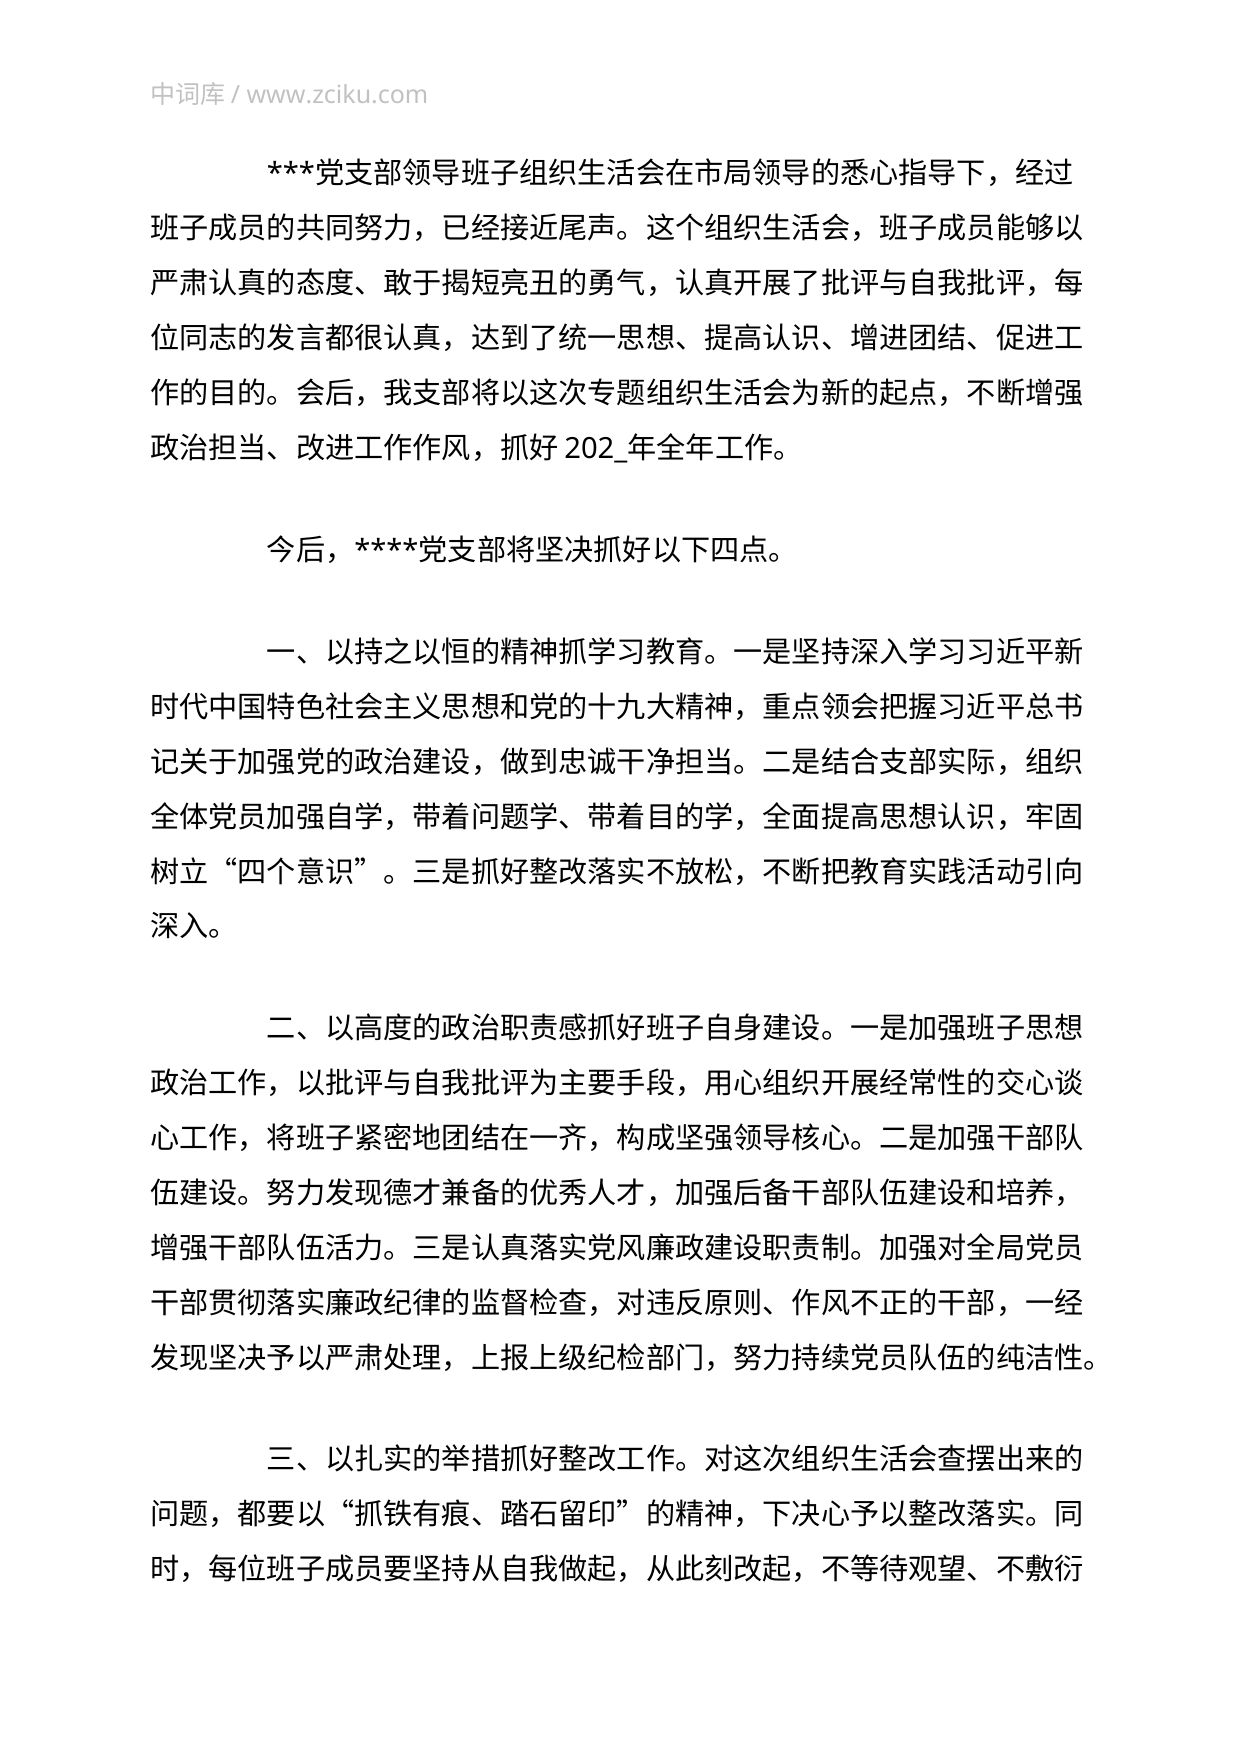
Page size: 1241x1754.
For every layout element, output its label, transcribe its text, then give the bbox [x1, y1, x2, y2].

text 一、以持之以恒的精神抓学习教育。一是坚持深入学习习近平新时代中国特色社会主义思想和党的十九大精神，重点领会把握习近平总书记关于加强党的政治建设，做到忠诚干净担当。二是结合支部实际，组织全体党员加强自学，带着问题学、带着目的学，全面提高思想认识，牢固树立“四个意识”。三是抓好整改落实不放松，不断把教育实践活动引向深入。 [150, 628, 1090, 945]
text 二、以高度的政治职责感抓好班子自身建设。一是加强班子思想政治工作，以批评与自我批评为主要手段，用心组织开展经常性的交心谈心工作，将班子紧密地团结在一齐，构成坚强领导核心。二是加强干部队伍建设。努力发现德才兼备的优秀人才，加强后备干部队伍建设和培养，增强干部队伍活力。三是认真落实党风廉政建设职责制。加强对全局党员干部贯彻落实廉政纪律的监督检查，对违反原则、作风不正的干部，一经发现坚决予以严肃处理，上报上级纪检部门，努力持续党员队伍的纯洁性。 [150, 1005, 1090, 1376]
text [150, 1436, 1090, 1588]
text 今后，****党支部将坚决抓好以下四点。 [150, 527, 1090, 569]
text ***党支部领导班子组织生活会在市局领导的悉心指导下，经过班子成员的共同努力，已经接近尾声。这个组织生活会，班子成员能够以严肃认真的态度、敢于揭短亮丑的勇气，认真开展了批评与自我批评，每位同志的发言都很认真，达到了统一思想、提高认识、增进团结、促进工作的目的。会后，我支部将以这次专题组织生活会为新的起点，不断增强政治担当、改进工作作风，抓好202_年全年工作。 [150, 150, 1090, 467]
